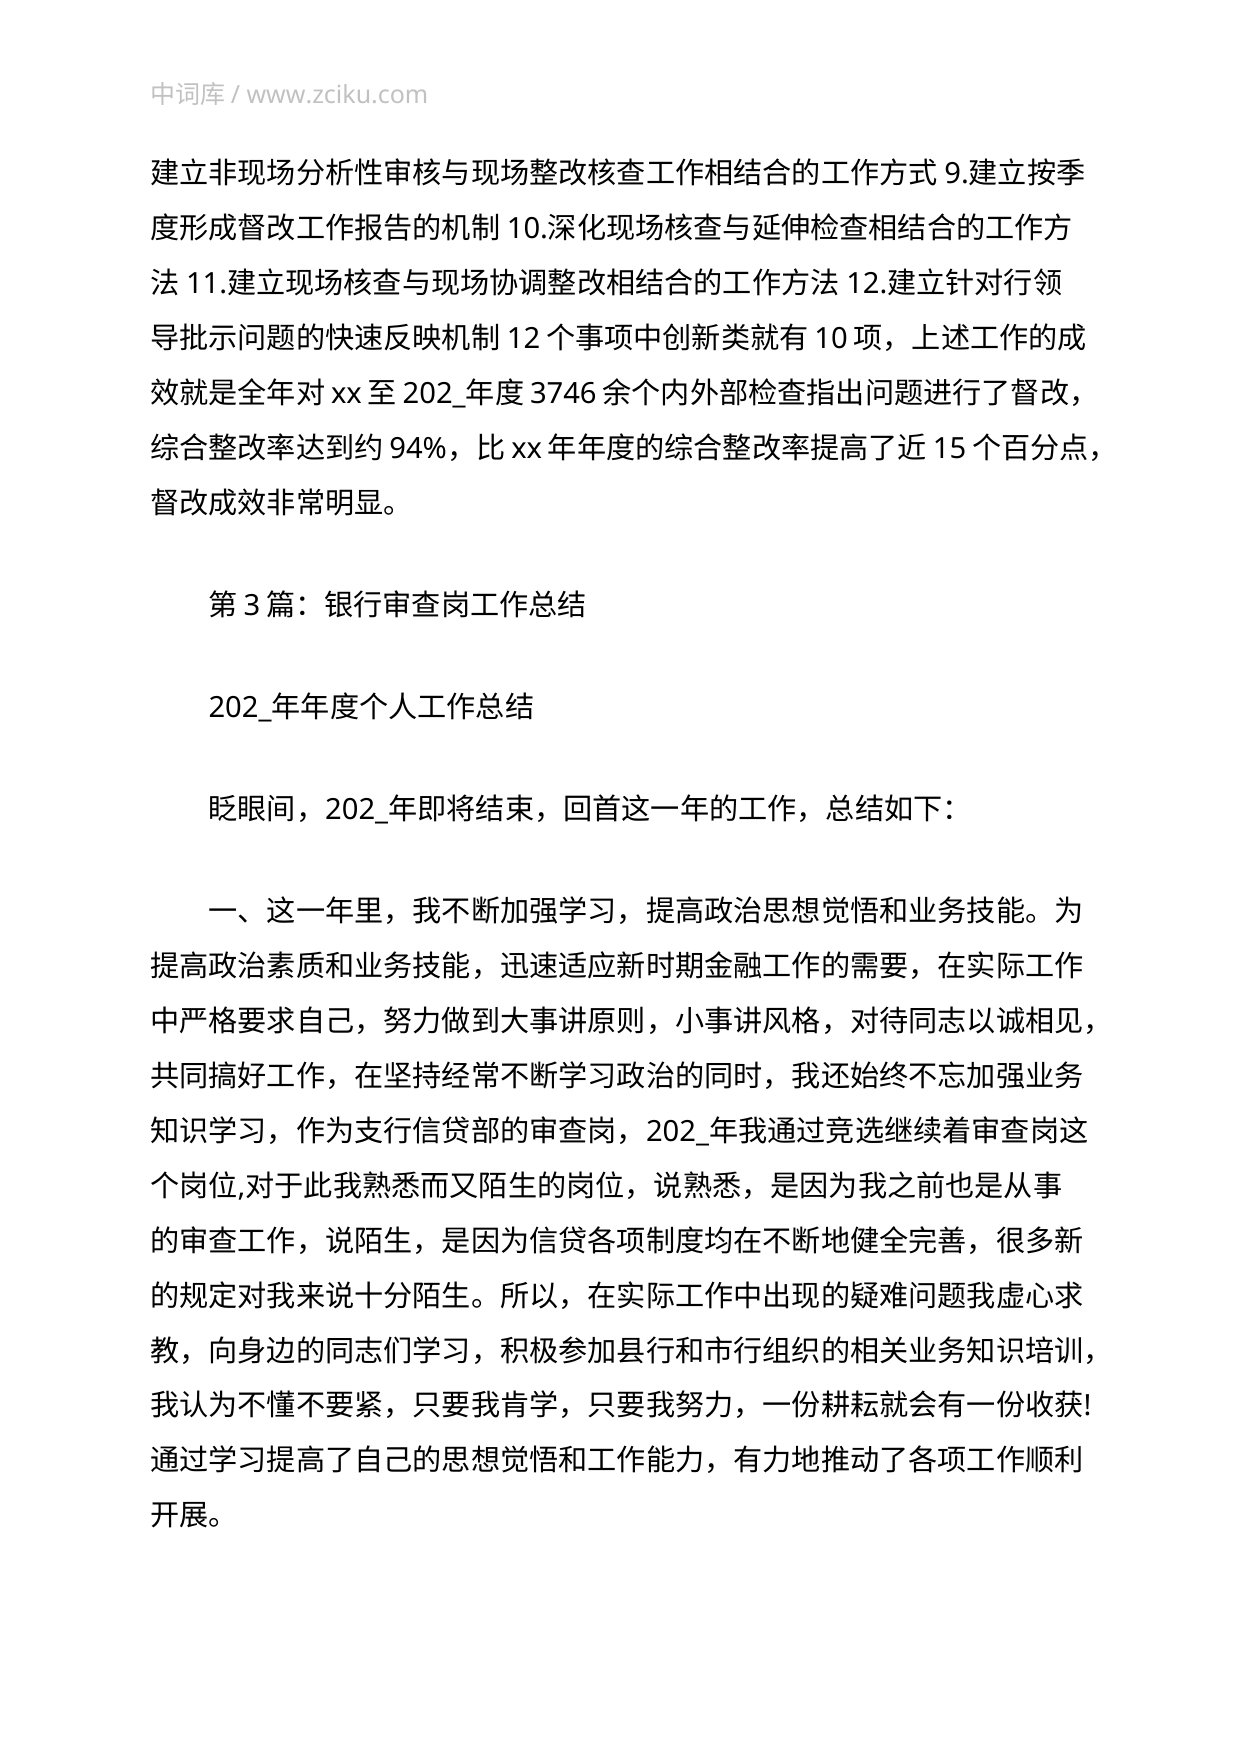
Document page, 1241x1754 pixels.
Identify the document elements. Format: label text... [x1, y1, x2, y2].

text 第3篇：银行审查岗工作总结 [150, 582, 1090, 624]
text 眨眼间，202_年即将结束，回首这一年的工作，总结如下： [150, 786, 1090, 828]
text 202_年年度个人工作总结 [150, 684, 1090, 726]
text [150, 150, 1090, 522]
text 一、这一年里，我不断加强学习，提高政治思想觉悟和业务技能。为提高政治素质和业务技能，迅速适应新时期金融工作的需要，在实际工作中严格要求自己，努力做到大事讲原则，小事讲风格，对待同志以诚相见，共同搞好工作，在坚持经常不断学习政治的同时，我还始终不忘加强业务知识学习，作为支行信贷部的审查岗，202_年我通过竞选继续着审查岗这个岗位,对于此我熟悉而又陌生的岗位，说熟悉，是因为我之前也是从事的审查工作，说陌生，是因为信贷各项制度均在不断地健全完善，很多新的规定对我来说十分陌生。所以，在实际工作中出现的疑难问题我虚心求教，向身边的同志们学习，积极参加县行和市行组织的相关业务知识培训，我认为不懂不要紧，只要我肯学，只要我努力，一份耕耘就会有一份收获!通过学习提高了自己的思想觉悟和工作能力，有力地推动了各项工作顺利开展。 [150, 888, 1090, 1534]
